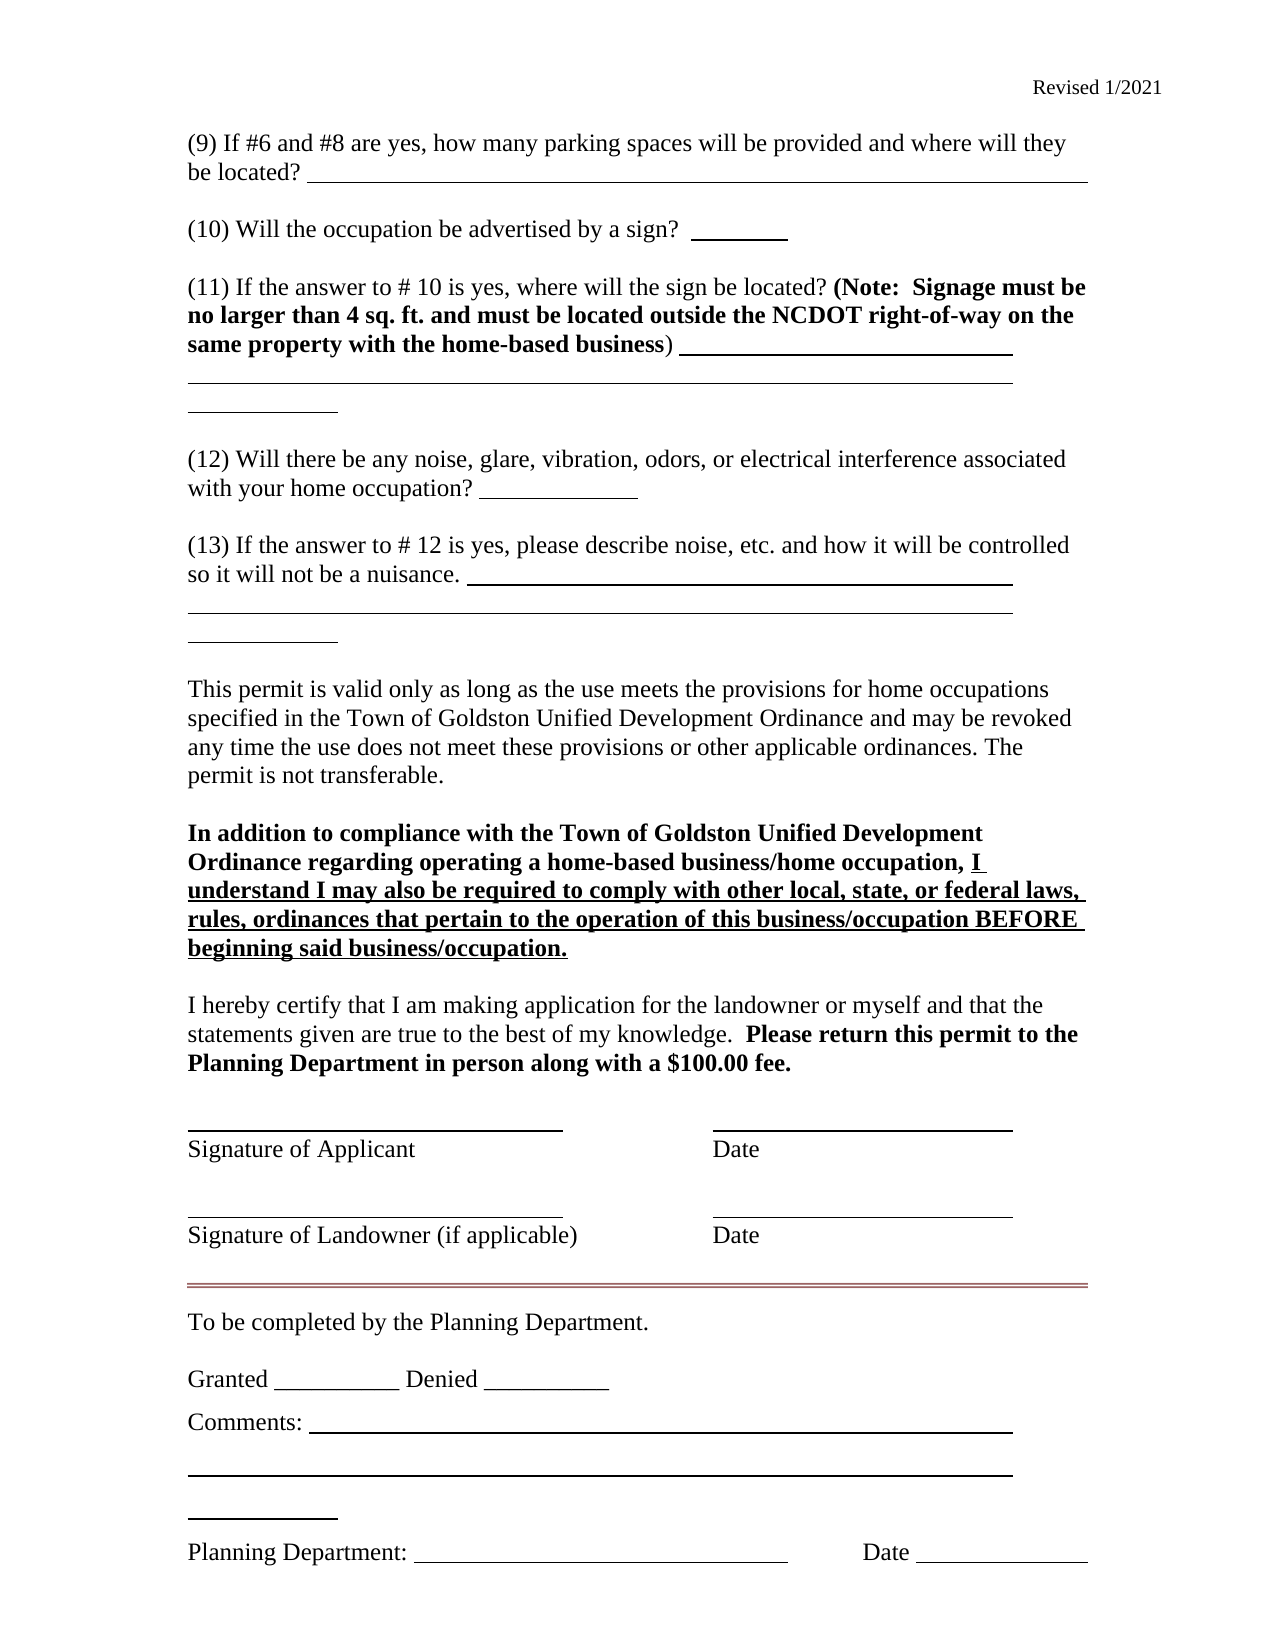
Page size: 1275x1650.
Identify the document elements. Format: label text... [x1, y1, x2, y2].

text This permit is valid only as long as the use meets the provisions for home occupations specified in the Town of Goldston Unified Development Ordinance and may be revoked any time the use does not meet these provisions or other applicable ordinances. The permit is not transferable. [187, 674, 1087, 789]
text To be completed by the Planning Department. [187, 1307, 1087, 1335]
text I hereby certify that I am making application for the landowner or myself and that the statements given are true to the best of my knowledge. Please return this permit to the Planning Department in person along with a $100.00 fee. [187, 990, 1087, 1077]
text (13) If the answer to # 12 is yes, please describe noise, etc. and how it will be controlled so it will not be a nuisance. [187, 530, 1087, 645]
text Planning Department: Date [187, 1537, 1087, 1565]
text (12) Will there be any noise, glare, vibration, odors, or electrical interference associated with your home occupation? [187, 444, 1087, 502]
text (10) Will the occupation be advertised by a sign? [187, 214, 1087, 243]
text (11) If the answer to # 10 is yes, where will the sign be located? (Note: Signage must be no larger than 4 sq. ft. and must be located outside the NCDOT right-of-way on the same property with the home-based business) [187, 272, 1087, 415]
text (9) If #6 and #8 are yes, how many parking spaces will be provided and where will they be located? [187, 128, 1087, 185]
text Signature of Applicant Date [187, 1134, 1087, 1163]
text Comments: [187, 1407, 1087, 1522]
text Granted __________ Denied __________ [187, 1364, 1087, 1393]
text In addition to compliance with the Town of Goldston Unified Development Ordinance regarding operating a home-based business/home occupation, I understand I may also be required to comply with other local, state, or federal laws, rules, ordinances that pertain to the operation of this business/occupation BEFORE beginning said business/occupation. [187, 818, 1087, 962]
text Signature of Landowner (if applicable) Date [187, 1220, 1087, 1249]
picture [187, 1277, 1088, 1293]
